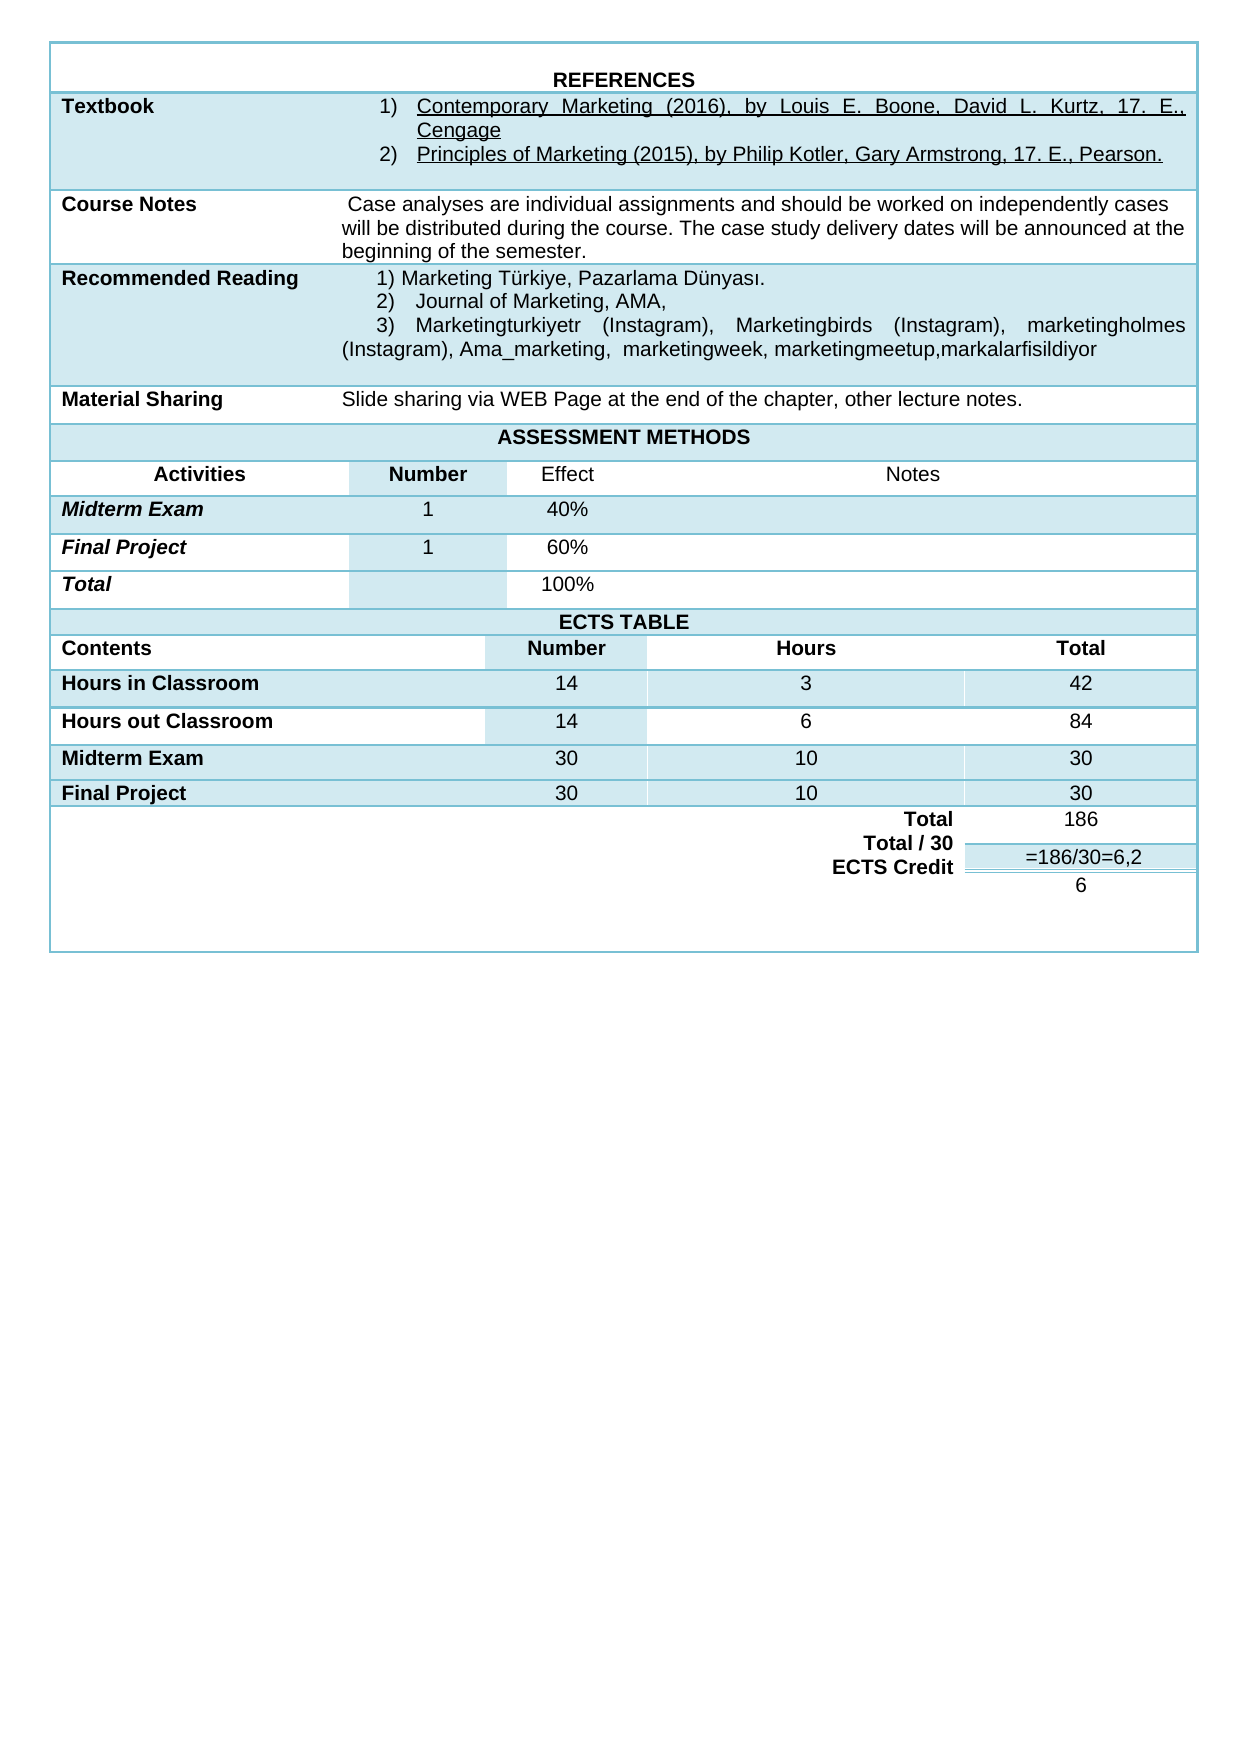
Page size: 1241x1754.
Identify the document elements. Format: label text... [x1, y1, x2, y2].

table_cell Number [349, 462, 507, 495]
table_cell 10 [648, 746, 964, 779]
table_cell Material Sharing [51, 387, 330, 423]
table_cell Midterm Exam [51, 497, 349, 533]
table_cell Contents [51, 636, 485, 669]
table_cell Case analyses are individual assignments and should be worked on independently cases will be distributed during the course. The case study delivery dates will be announced at the beginning of the semester. [330, 191, 1196, 263]
table_cell Total Total / 30 ECTS Credit [51, 807, 964, 951]
table_cell Contemporary Marketing (2016), by Louis E. Boone, David L. Kurtz, 17. E., Cengage Principles of Marketing (2015), by Philip Kotler, Gary Armstrong, 17. E., Pearson. [330, 94, 1196, 189]
table_cell 6 [965, 873, 1196, 951]
table_cell Hours in Classroom [51, 671, 485, 706]
table_cell 3 [648, 671, 964, 706]
table_cell Total [51, 572, 349, 608]
table_cell 1 [349, 535, 507, 570]
table_cell 30 [965, 781, 1196, 805]
table_cell [628, 572, 1196, 608]
table_cell 40% [507, 497, 628, 533]
table_cell Activities [51, 462, 349, 495]
table_cell Midterm Exam [51, 746, 485, 779]
table_cell Final Project [51, 535, 349, 570]
table_cell Effect [507, 462, 628, 495]
table_cell [349, 572, 507, 608]
table_cell ASSESSMENT METHODS [51, 425, 1196, 460]
table_cell [628, 497, 1196, 533]
table_cell Final Project [51, 781, 485, 805]
table_cell 100% [507, 572, 628, 608]
table_cell 60% [507, 535, 628, 570]
table_cell 1) Marketing Türkiye, Pazarlama Dünyası. 2) Journal of Marketing, AMA, 3) Marketingturkiyetr (Instagram), Marketingbirds (Instagram), marketingholmes (Instagram), Ama_marketing, marketingweek, marketingmeetup,markalarfisildiyor [330, 265, 1196, 385]
table_cell 6 [648, 709, 964, 744]
table_cell Total [965, 636, 1196, 669]
table_cell 42 [965, 671, 1196, 706]
table_cell ECTS TABLE [51, 610, 1196, 634]
table_cell Course Notes [51, 191, 330, 263]
table_cell 84 [965, 709, 1196, 744]
table_cell Textbook [51, 94, 330, 189]
table_cell 30 [965, 746, 1196, 779]
table_cell Recommended Reading [51, 265, 330, 385]
table_cell REFERENCES [51, 44, 1196, 91]
table_cell 10 [648, 781, 964, 805]
table_cell 14 [485, 671, 647, 706]
table_cell Hours [648, 636, 964, 669]
table_cell [628, 535, 1196, 570]
table_cell Hours out Classroom [51, 709, 485, 744]
table_cell 30 [485, 781, 647, 805]
table_cell 14 [485, 709, 647, 744]
table_cell =186/30=6,2 [965, 845, 1196, 868]
table_cell Notes [628, 462, 1196, 495]
table_cell Slide sharing via WEB Page at the end of the chapter, other lecture notes. [330, 387, 1196, 423]
table_cell 30 [485, 746, 647, 779]
table_cell Number [485, 636, 647, 669]
table_cell 1 [349, 497, 507, 533]
table_cell 186 [965, 807, 1196, 842]
